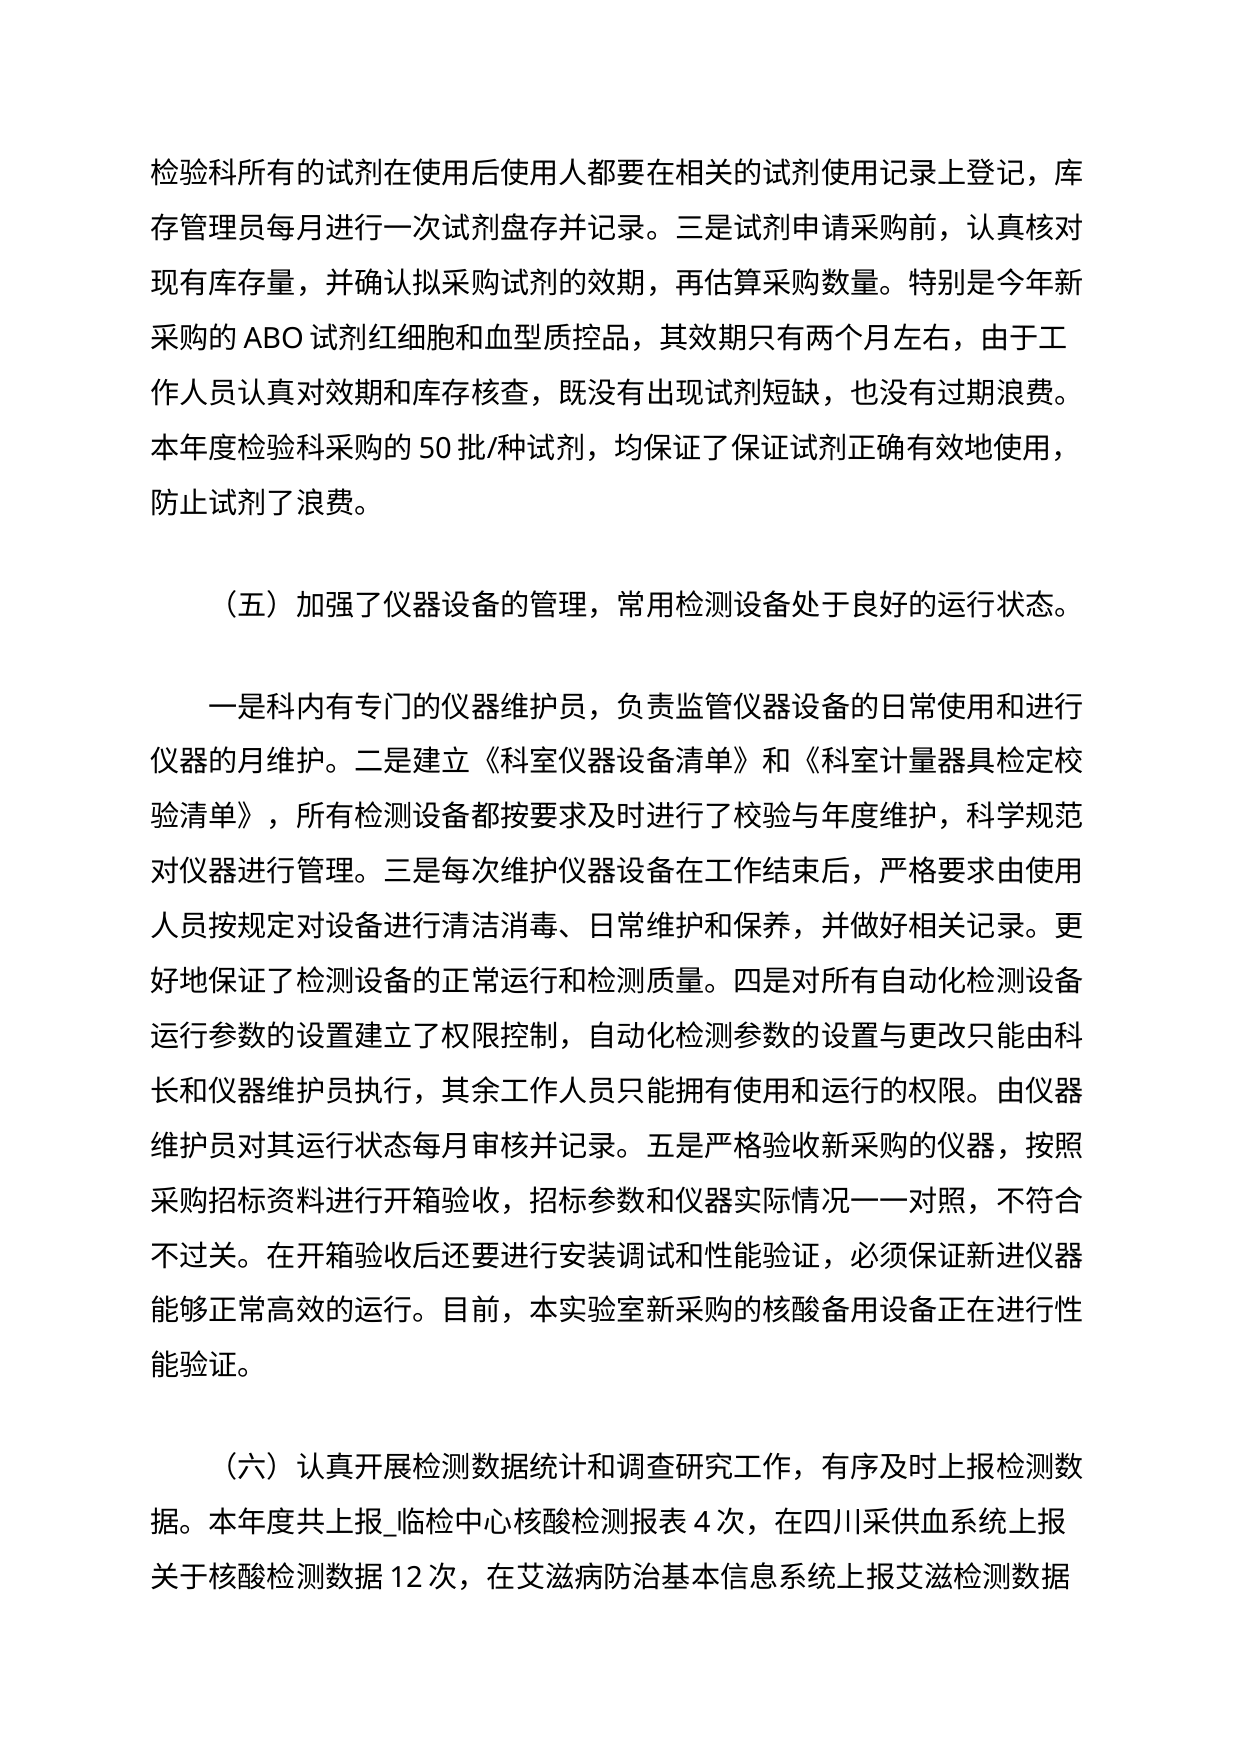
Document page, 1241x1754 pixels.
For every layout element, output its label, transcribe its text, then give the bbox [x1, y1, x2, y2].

text 一是科内有专门的仪器维护员，负责监管仪器设备的日常使用和进行仪器的月维护。二是建立《科室仪器设备清单》和《科室计量器具检定校验清单》，所有检测设备都按要求及时进行了校验与年度维护，科学规范对仪器进行管理。三是每次维护仪器设备在工作结束后，严格要求由使用人员按规定对设备进行清洁消毒、日常维护和保养，并做好相关记录。更好地保证了检测设备的正常运行和检测质量。四是对所有自动化检测设备运行参数的设置建立了权限控制，自动化检测参数的设置与更改只能由科长和仪器维护员执行，其余工作人员只能拥有使用和运行的权限。由仪器维护员对其运行状态每月审核并记录。五是严格验收新采购的仪器，按照采购招标资料进行开箱验收，招标参数和仪器实际情况一一对照，不符合不过关。在开箱验收后还要进行安装调试和性能验证，必须保证新进仪器能够正常高效的运行。目前，本实验室新采购的核酸备用设备正在进行性能验证。 [150, 683, 1090, 1384]
text （五）加强了仪器设备的管理，常用检测设备处于良好的运行状态。 [150, 581, 1090, 624]
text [150, 1444, 1090, 1596]
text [150, 150, 1090, 522]
